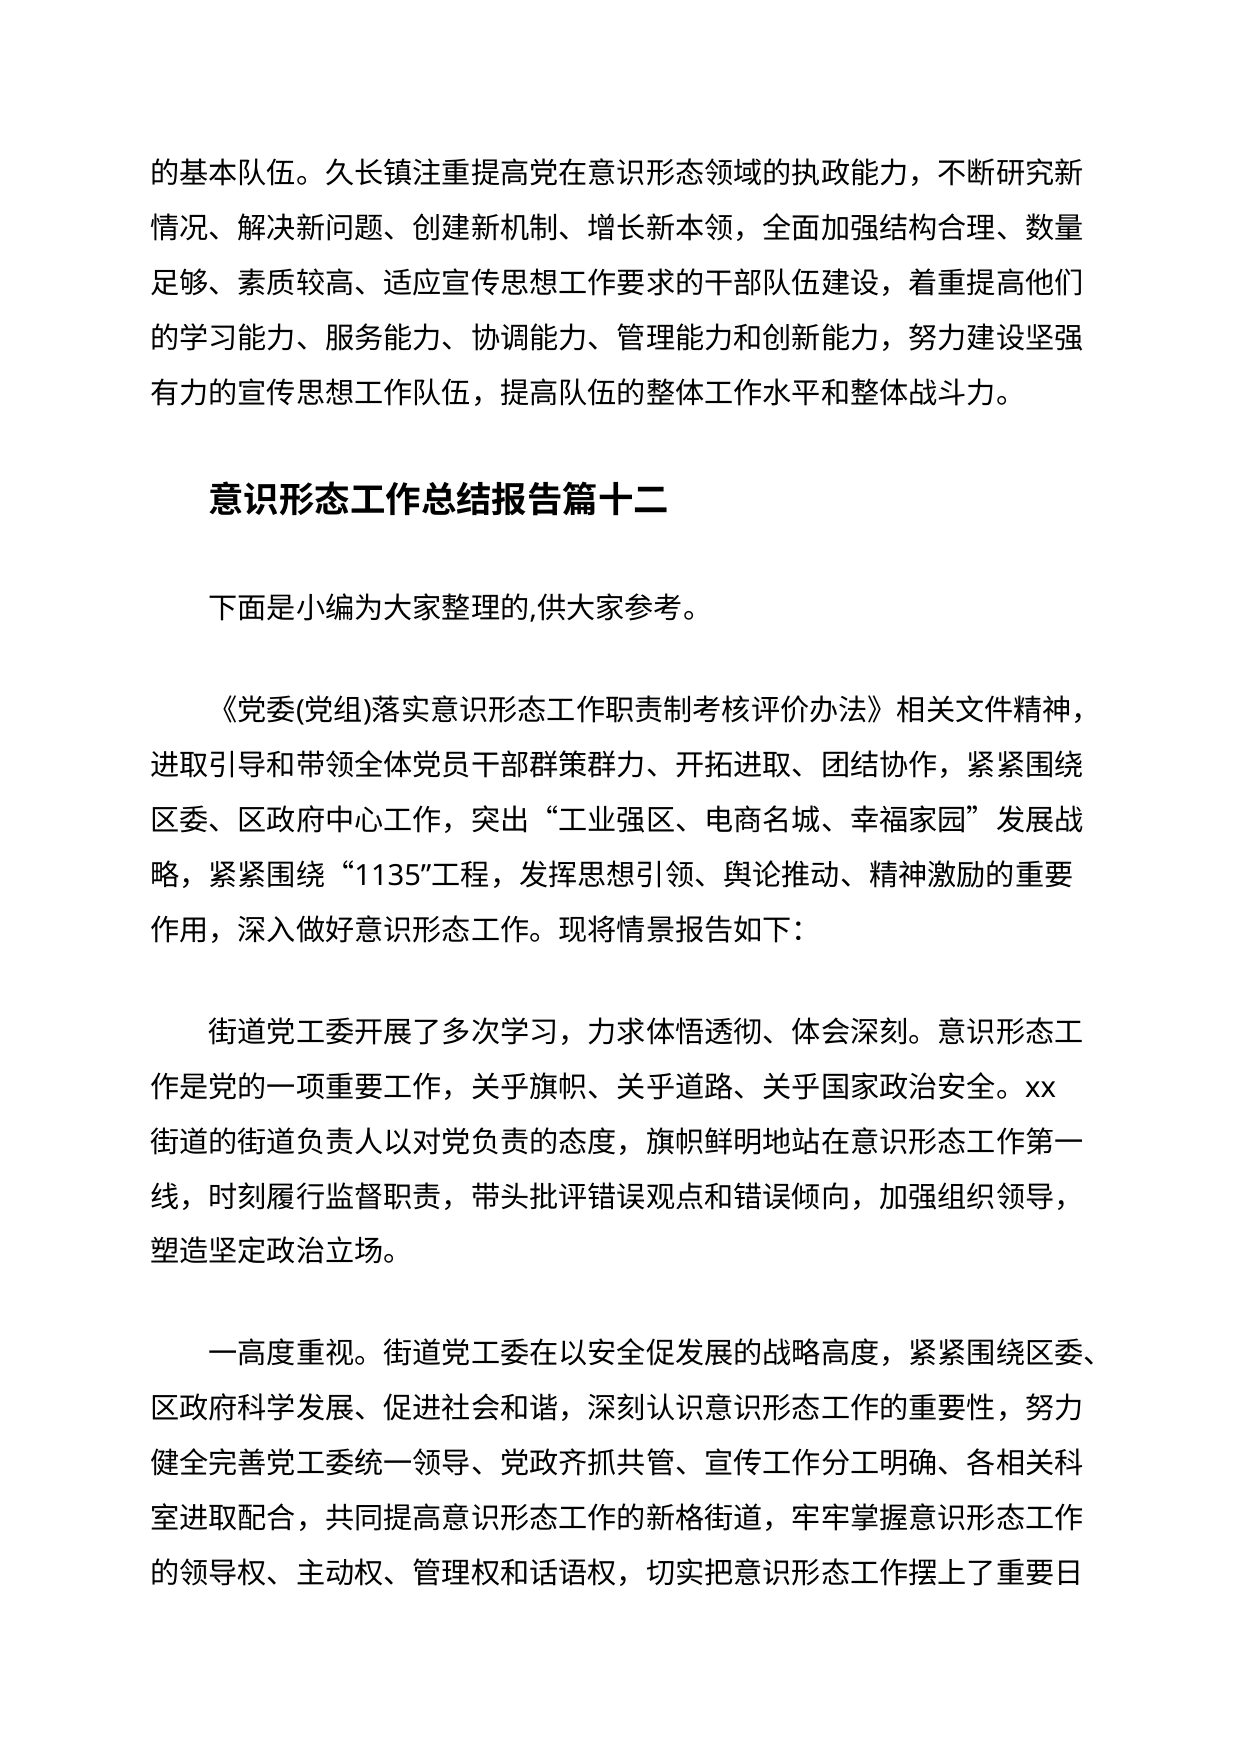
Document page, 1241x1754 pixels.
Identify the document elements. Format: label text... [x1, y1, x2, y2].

text 《党委(党组)落实意识形态工作职责制考核评价办法》相关文件精神，进取引导和带领全体党员干部群策群力、开拓进取、团结协作，紧紧围绕区委、区政府中心工作，突出“工业强区、电商名城、幸福家园”发展战略，紧紧围绕“1135”工程，发挥思想引领、舆论推动、精神激励的重要作用，深入做好意识形态工作。现将情景报告如下： [150, 687, 1090, 949]
text 意识形态工作总结报告篇十二 [150, 471, 1090, 523]
text 下面是小编为大家整理的,供大家参考。 [150, 585, 1090, 627]
text 街道党工委开展了多次学习，力求体悟透彻、体会深刻。意识形态工作是党的一项重要工作，关乎旗帜、关乎道路、关乎国家政治安全。xx街道的街道负责人以对党负责的态度，旗帜鲜明地站在意识形态工作第一线，时刻履行监督职责，带头批评错误观点和错误倾向，加强组织领导，塑造坚定政治立场。 [150, 1008, 1090, 1270]
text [150, 1330, 1090, 1592]
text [150, 150, 1090, 412]
